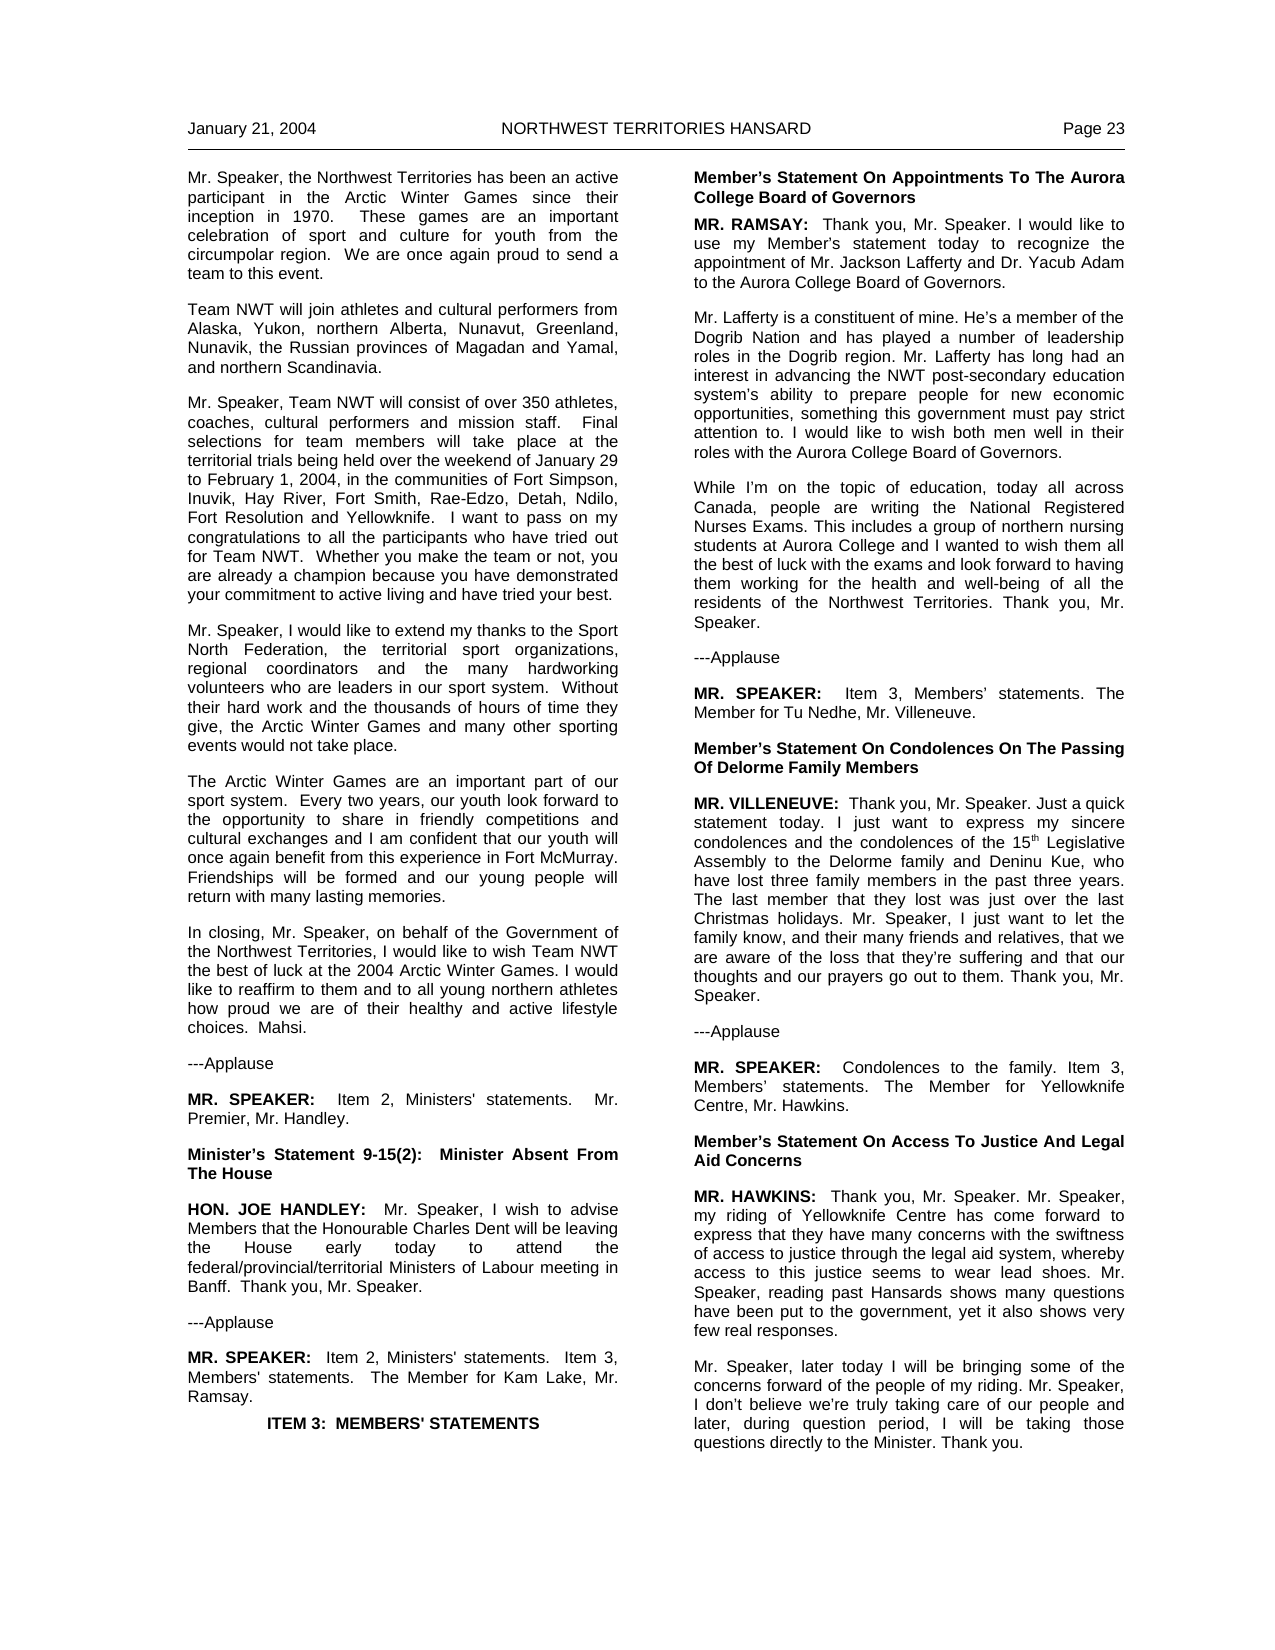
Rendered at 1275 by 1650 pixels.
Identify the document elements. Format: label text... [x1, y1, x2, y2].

text MR. SPEAKER: Item 2, Ministers' statements. Item 3, Members' statements. The Member for , Mr. Ramsay. [187, 1348, 619, 1406]
text MR. SPEAKER: Item 3, Members’ statements. The Member for Tu Nedhe, Mr. Villeneuve. [694, 684, 1125, 722]
text Mr. Speaker, I would like to extend my thanks to the Sport North Federation, the territorial sport organizations, regional coordinators and the many hardworking volunteers who are leaders in our sport system. Without their hard work and the thousands of hours of time they give, the Arctic Winter Games and many other sporting events would not take place. [187, 621, 619, 755]
text ---Applause [694, 1022, 1125, 1041]
text MR. VILLENEUVE: Thank you, Mr. Speaker. Just a quick statement today. I just want to express my sincere condolences and the condolences of the 15th Legislative Assembly to the Delorme family and Deninu Kue, who have lost three family members in the past three years. The last member that they lost was just over the last Christmas holidays. Mr. Speaker, I just want to let the family know, and their many friends and relatives, that we are aware of the loss that they’re suffering and that our thoughts and our prayers go out to them. Thank you, Mr. Speaker. [694, 794, 1125, 1005]
text MR. RAMSAY: Thank you, Mr. Speaker. I would like to use my Member’s statement today to recognize the appointment of Mr. Jackson Lafferty and Dr. Yacub Adam to the Aurora College Board of Governors. [694, 215, 1125, 292]
text MR. HAWKINS: Thank you, Mr. Speaker. Mr. Speaker, my riding of Yellowknife Centre has come forward to express that they have many concerns with the swiftness of access to justice through the legal aid system, whereby access to this justice seems to wear lead shoes. Mr. Speaker, reading past Hansards shows many questions have been put to the government, yet it also shows very few real responses. [694, 1187, 1125, 1340]
text The Arctic Winter Games are an important part of our sport system. Every two years, our youth look forward to the opportunity to share in friendly competitions and cultural exchanges and I am confident that our youth will once again benefit from this experience in . Friendships will be formed and our young people will return with many lasting memories. [187, 772, 619, 906]
text While I’m on the topic of education, today all across , people are writing the National Registered Nurses Exams. This includes a group of northern nursing students at and I wanted to wish them all the best of luck with the exams and look forward to having them working for the health and well-being of all the residents of the . Thank you, Mr. Speaker. [694, 478, 1125, 632]
text Mr. Speaker, the has been an active participant in the Arctic Winter Games since their inception in 1970. These games are an important celebration of sport and culture for youth from the circumpolar region. We are once again proud to send a team to this event. [187, 168, 619, 283]
subtitle ITEM 3: MEMBERS' STATEMENTS [187, 1414, 619, 1433]
subtitle Member’s Statement On Condolences On The Passing Of Delorme Family Members [694, 739, 1125, 777]
text ---Applause [694, 648, 1125, 667]
text Mr. Speaker, later today I will be bringing some of the concerns forward of the people of my riding. Mr. Speaker, I don’t believe we’re truly taking care of our people and later, during question period, I will be taking those questions directly to the Minister. Thank you. [694, 1357, 1125, 1452]
text In closing, Mr. Speaker, on behalf of the Government of the , I would like to wish Team NWT the best of luck at the 2004 Arctic Winter Games. I would like to reaffirm to them and to all young northern athletes how proud we are of their healthy and active lifestyle choices. Mahsi. [187, 922, 619, 1037]
subtitle Member’s Statement On Access To Justice And Legal Aid Concerns [694, 1132, 1125, 1170]
text Mr. Lafferty is a constituent of mine. He’s a member of the Dogrib Nation and has played a number of leadership roles in the Dogrib region. Mr. Lafferty has long had an interest in advancing the NWT post-secondary education system’s ability to prepare people for new economic opportunities, something this government must pay strict attention to. I would like to wish both men well in their roles with the Aurora College Board of Governors. [694, 308, 1125, 462]
text MR. SPEAKER: Item 2, Ministers' statements. Mr. Premier, Mr. Handley. [187, 1090, 619, 1128]
text MR. SPEAKER: Condolences to the family. Item 3, Members’ statements. The Member for Centre, Mr. Hawkins. [694, 1057, 1125, 1115]
text HON. JOE HANDLEY: Mr. Speaker, I wish to advise Members that the Honourable Charles Dent will be leaving the House early today to attend the federal/provincial/territorial Ministers of Labour meeting in . Thank you, Mr. Speaker. [187, 1200, 619, 1296]
text Team NWT will join athletes and cultural performers from , , northern , , , Nunavik, the Russian provinces of Magadan and Yamal, and northern . [187, 300, 619, 377]
text ---Applause [187, 1312, 619, 1332]
subtitle Minister’s Statement 9-15(2): Minister Absent From The House [187, 1145, 619, 1183]
text Mr. Speaker, Team NWT will consist of over 350 athletes, coaches, cultural performers and mission staff. Final selections for team members will take place at the territorial trials being held over the weekend of January 29 to , in the communities of , , , , Rae-Edzo, Detah, Ndilo, and . I want to pass on my congratulations to all the participants who have tried out for Team NWT. Whether you make the team or not, you are already a champion because you have demonstrated your commitment to active living and have tried your best. [187, 393, 619, 604]
text ---Applause [187, 1054, 619, 1073]
subtitle Member’s Statement On Appointments To The Aurora College Board of Governors [694, 168, 1125, 207]
